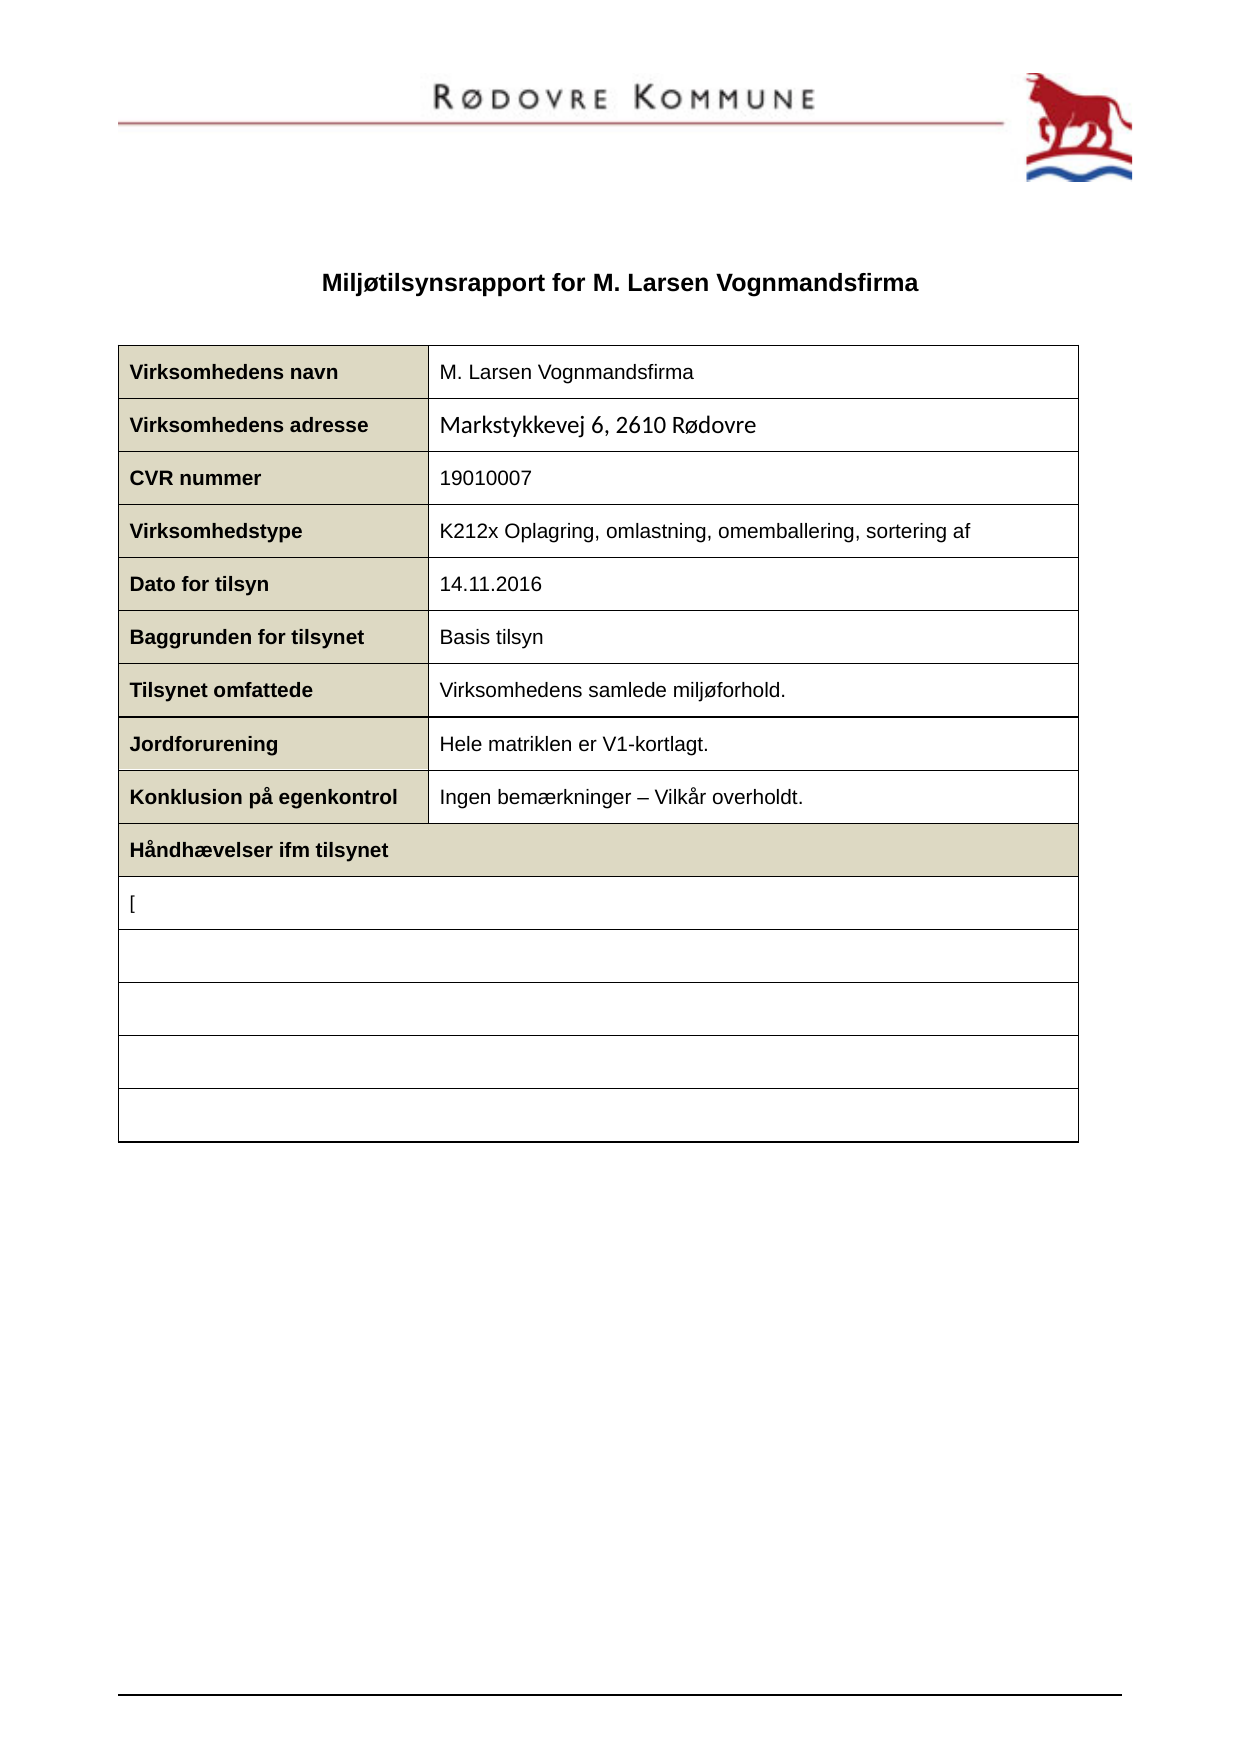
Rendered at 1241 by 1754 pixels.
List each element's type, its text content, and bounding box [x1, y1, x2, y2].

text Miljøtilsynsrapport for M. Larsen Vognmandsfirma [118, 268, 1122, 297]
table_cell Håndhævelser ifm tilsynet [119, 824, 1078, 876]
table_cell Ingen bemærkninger – Vilkår overholdt. [429, 771, 1078, 823]
table_cell Virksomhedstype [119, 505, 428, 557]
table_cell [ [119, 877, 1078, 929]
table_cell CVR nummer [119, 452, 428, 504]
table_cell Konklusion på egenkontrol [119, 771, 428, 823]
table_header M. Larsen Vognmandsfirma [429, 346, 1078, 398]
table_cell [119, 983, 1078, 1035]
table_cell Jordforurening [119, 718, 428, 769]
table_cell [119, 1036, 1078, 1088]
table_cell [119, 1089, 1078, 1141]
table_cell Dato for tilsyn [119, 558, 428, 610]
table_cell 19010007 [429, 452, 1078, 504]
table_cell Virksomhedens adresse [119, 399, 428, 451]
table_cell [119, 930, 1078, 982]
table_header Virksomhedens navn [119, 346, 428, 398]
table_cell K212x Oplagring, omlastning, omemballering, sortering af [429, 505, 1078, 557]
table_cell Tilsynet omfattede [119, 664, 428, 716]
picture [118, 73, 1133, 182]
table_cell Hele matriklen er V1-kortlagt. [429, 718, 1078, 769]
table_cell Virksomhedens samlede miljøforhold. [429, 664, 1078, 716]
table_cell Markstykkevej 6, 2610 Rødovre [429, 399, 1078, 451]
table_cell Baggrunden for tilsynet [119, 611, 428, 663]
table_cell 14.11.2016 [429, 558, 1078, 610]
table_cell Basis tilsyn [429, 611, 1078, 663]
